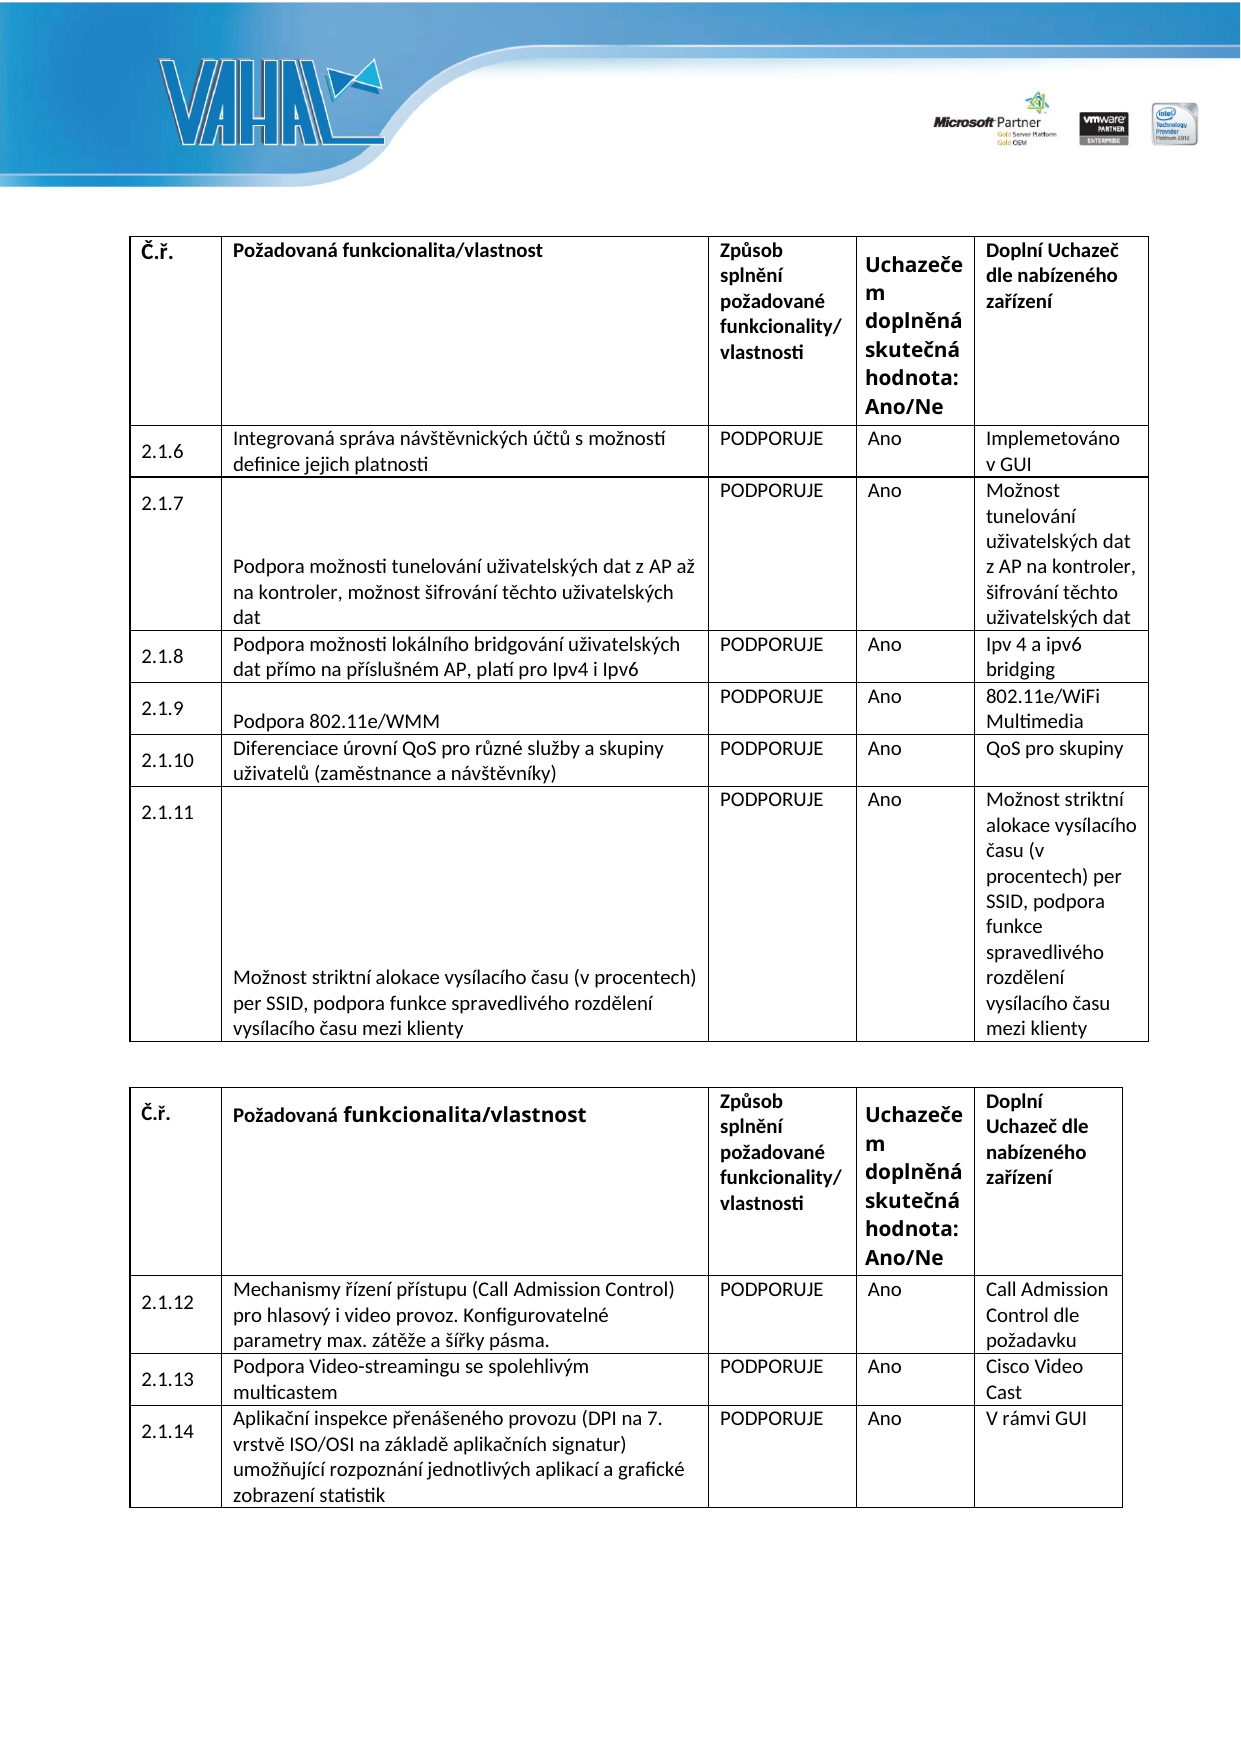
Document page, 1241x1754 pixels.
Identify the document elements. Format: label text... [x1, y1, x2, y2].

table_cell Ipv 4 a ipv6 bridging [975, 631, 1148, 682]
table_header Způsob splnění požadované funkcionality/ vlastnosti [709, 1088, 856, 1275]
table_header Způsob splnění požadované funkcionality/ vlastnosti [709, 237, 856, 424]
table_cell Cisco Video Cast [975, 1354, 1122, 1404]
table_cell 2.1.11 [131, 787, 221, 1041]
table_cell PODPORUJE [709, 1406, 856, 1507]
table_cell Podpora možnosti lokálního bridgování uživatelských dat přímo na příslušném AP, platí pro Ipv4 i Ipv6 [222, 631, 708, 682]
table_cell PODPORUJE [709, 478, 856, 630]
table_cell PODPORUJE [709, 787, 856, 1041]
table_cell Ano [857, 1406, 974, 1507]
table_cell V rámvi GUI [975, 1406, 1122, 1507]
table_header Č.ř. [131, 237, 221, 424]
table_cell Diferenciace úrovní QoS pro různé služby a skupiny uživatelů (zaměstnance a návštěvníky) [222, 735, 708, 786]
table_header Uchazečem doplněná skutečná hodnota: Ano/Ne [857, 1088, 974, 1275]
table_cell Ano [857, 787, 974, 1041]
table_cell QoS pro skupiny [975, 735, 1148, 786]
table_cell 2.1.10 [131, 735, 221, 786]
table_cell Podpora Video-streamingu se spolehlivým multicastem [222, 1354, 708, 1404]
table_cell 2.1.9 [131, 683, 221, 734]
table_header Doplní Uchazeč dle nabízeného zařízení [975, 237, 1148, 424]
table_cell Podpora možnosti tunelování uživatelských dat z AP až na kontroler, možnost šifrování těchto uživatelských dat [222, 478, 708, 630]
table_cell Aplikační inspekce přenášeného provozu (DPI na 7. vrstvě ISO/OSI na základě aplikačních signatur) umožňující rozpoznání jednotlivých aplikací a grafické zobrazení statistik [222, 1406, 708, 1507]
table_cell 2.1.12 [131, 1276, 221, 1353]
table_cell PODPORUJE [709, 631, 856, 682]
table_cell PODPORUJE [709, 1276, 856, 1353]
table_cell Ano [857, 1354, 974, 1404]
picture [0, 2, 1241, 189]
table_cell Ano [857, 478, 974, 630]
table_cell Ano [857, 1276, 974, 1353]
table_header Uchazečem doplněná skutečná hodnota: Ano/Ne [857, 237, 974, 424]
table_cell 2.1.6 [131, 426, 221, 476]
table_header Požadovaná funkcionalita/vlastnost [222, 1088, 708, 1275]
table_cell PODPORUJE [709, 426, 856, 476]
table_cell 802.11e/WiFi Multimedia [975, 683, 1148, 734]
table_cell 2.1.7 [131, 478, 221, 630]
table_cell Implemetováno v GUI [975, 426, 1148, 476]
table_cell Podpora 802.11e/WMM [222, 683, 708, 734]
table_cell Ano [857, 683, 974, 734]
table_cell Call Admission Control dle požadavku [975, 1276, 1122, 1353]
table_header Doplní Uchazeč dle nabízeného zařízení [975, 1088, 1122, 1275]
table_cell 2.1.13 [131, 1354, 221, 1404]
table_cell Možnost tunelování uživatelských dat z AP na kontroler, šifrování těchto uživatelských dat [975, 478, 1148, 630]
table_cell Možnost striktní alokace vysílacího času (v procentech) per SSID, podpora funkce spravedlivého rozdělení vysílacího času mezi klienty [975, 787, 1148, 1041]
table_cell 2.1.14 [131, 1406, 221, 1507]
table_cell PODPORUJE [709, 683, 856, 734]
table_cell 2.1.8 [131, 631, 221, 682]
table_cell Mechanismy řízení přístupu (Call Admission Control) pro hlasový i video provoz. Konfigurovatelné parametry max. zátěže a šířky pásma. [222, 1276, 708, 1353]
table_header Požadovaná funkcionalita/vlastnost [222, 237, 708, 424]
table_cell Ano [857, 735, 974, 786]
table_cell Integrovaná správa návštěvnických účtů s možností definice jejich platnosti [222, 426, 708, 476]
table_cell Ano [857, 426, 974, 476]
table_header Č.ř. [131, 1088, 221, 1275]
table_cell PODPORUJE [709, 735, 856, 786]
table_cell PODPORUJE [709, 1354, 856, 1404]
table_cell Ano [857, 631, 974, 682]
table_cell Možnost striktní alokace vysílacího času (v procentech) per SSID, podpora funkce spravedlivého rozdělení vysílacího času mezi klienty [222, 787, 708, 1041]
